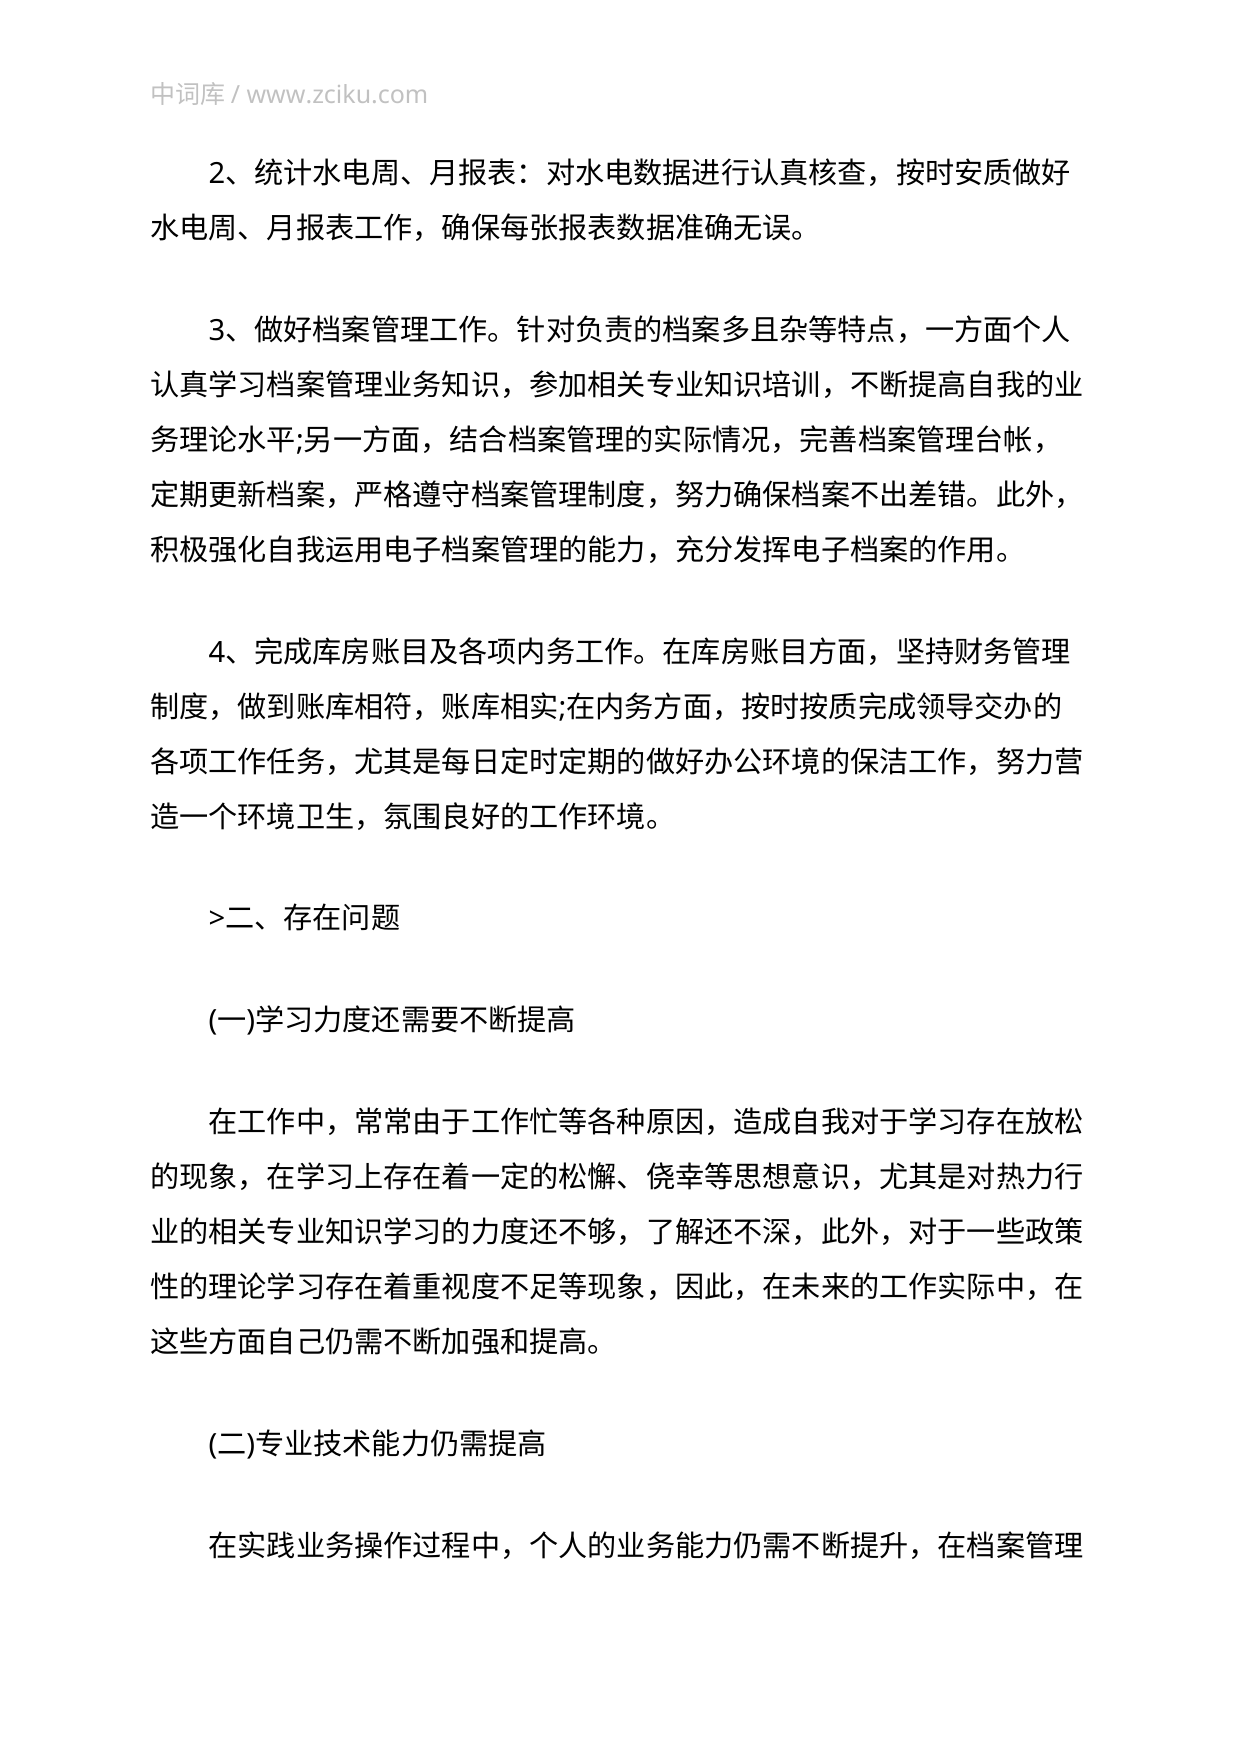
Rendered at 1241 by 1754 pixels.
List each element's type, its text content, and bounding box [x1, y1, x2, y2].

text 2、统计水电周、月报表：对水电数据进行认真核查，按时安质做好水电周、月报表工作，确保每张报表数据准确无误。 [150, 150, 1090, 247]
text 3、做好档案管理工作。针对负责的档案多且杂等特点，一方面个人认真学习档案管理业务知识，参加相关专业知识培训，不断提高自我的业务理论水平;另一方面，结合档案管理的实际情况，完善档案管理台帐，定期更新档案，严格遵守档案管理制度，努力确保档案不出差错。此外，积极强化自我运用电子档案管理的能力，充分发挥电子档案的作用。 [150, 307, 1090, 569]
text 在工作中，常常由于工作忙等各种原因，造成自我对于学习存在放松的现象，在学习上存在着一定的松懈、侥幸等思想意识，尤其是对热力行业的相关专业知识学习的力度还不够，了解还不深，此外，对于一些政策性的理论学习存在着重视度不足等现象，因此，在未来的工作实际中，在这些方面自己仍需不断加强和提高。 [150, 1099, 1090, 1361]
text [150, 1522, 1090, 1564]
text (二)专业技术能力仍需提高 [150, 1420, 1090, 1463]
text (一)学习力度还需要不断提高 [150, 997, 1090, 1039]
text 4、完成库房账目及各项内务工作。在库房账目方面，坚持财务管理制度，做到账库相符，账库相实;在内务方面，按时按质完成领导交办的各项工作任务，尤其是每日定时定期的做好办公环境的保洁工作，努力营造一个环境卫生，氛围良好的工作环境。 [150, 628, 1090, 836]
text >二、存在问题 [150, 895, 1090, 937]
